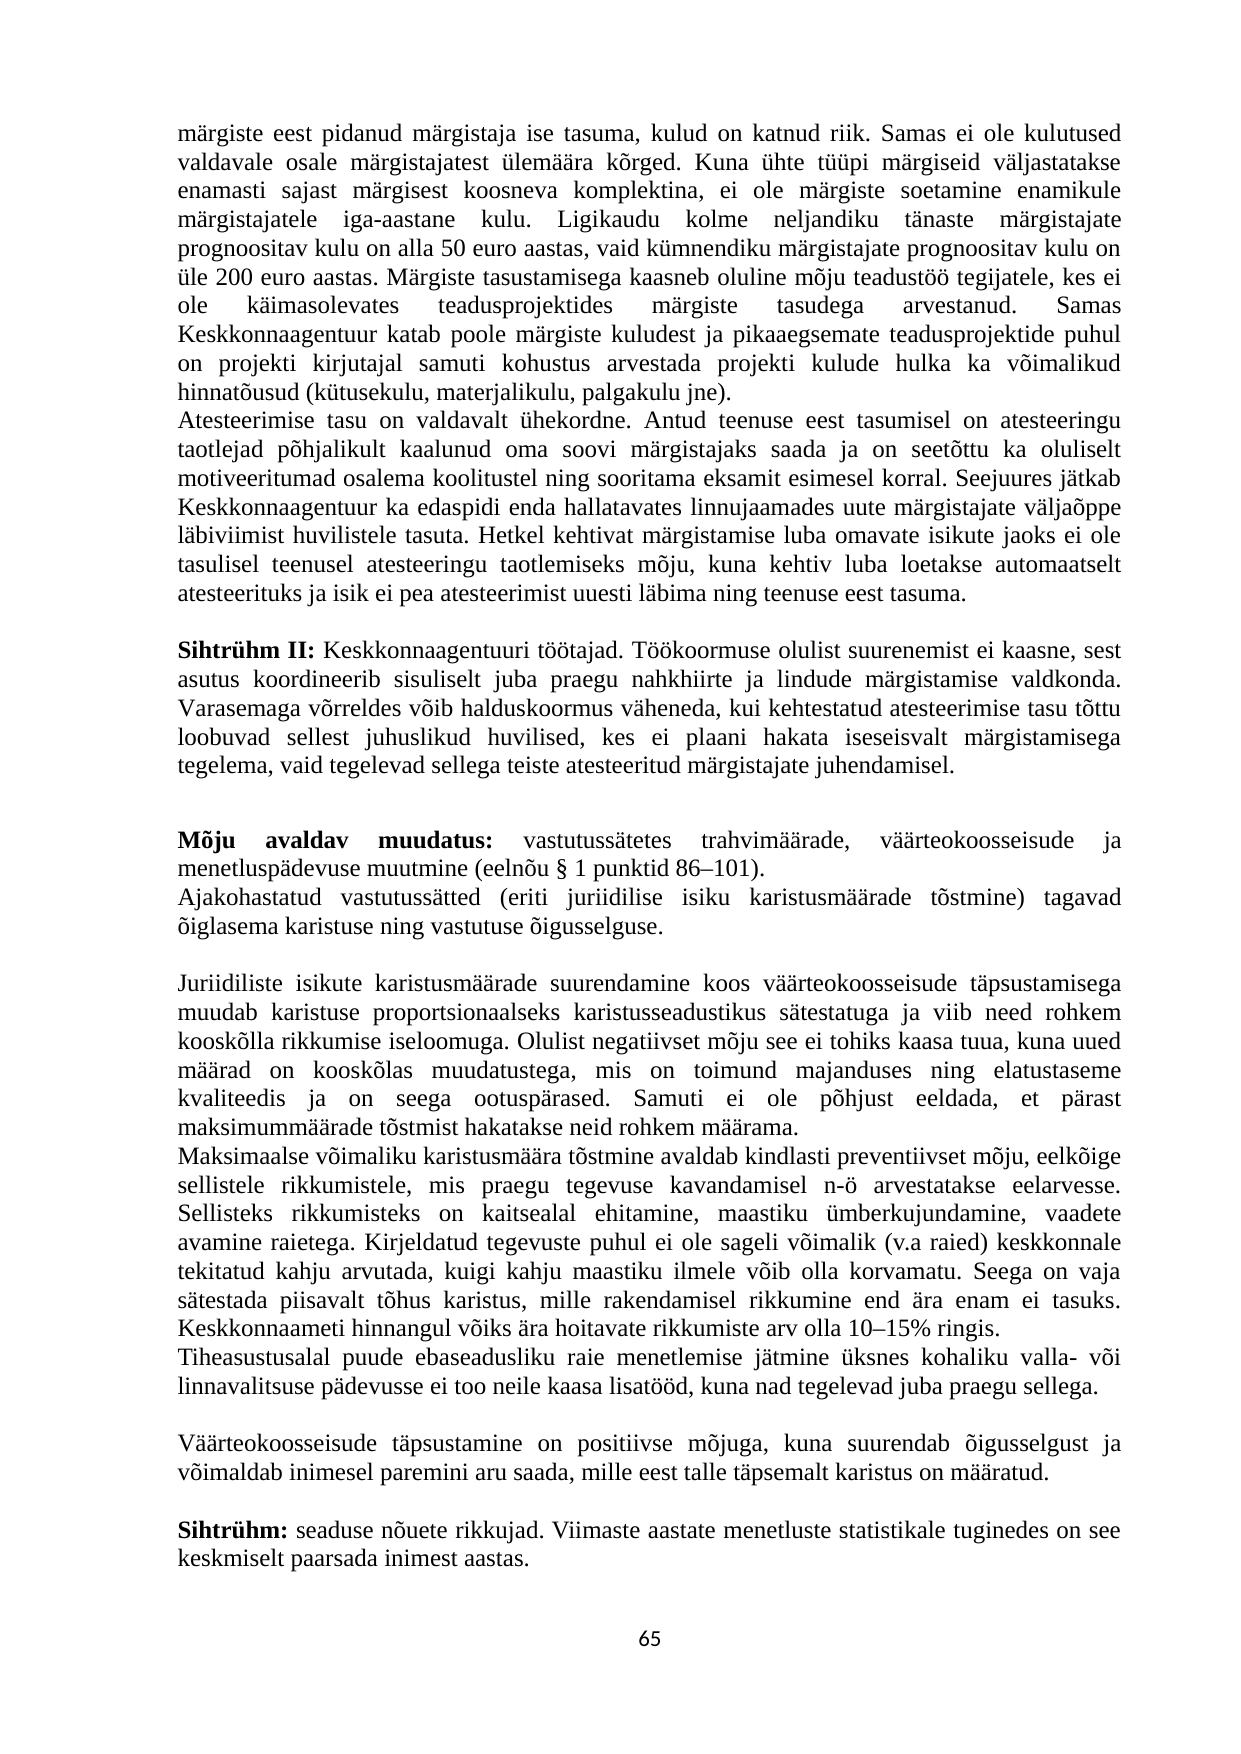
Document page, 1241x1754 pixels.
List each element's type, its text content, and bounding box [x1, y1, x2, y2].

text Maksimaalse võimaliku karistusmäära tõstmine avaldab kindlasti preventiivset mõju, eelkõige sellistele rikkumistele, mis praegu tegevuse kavandamisel n-ö arvestatakse eelarvesse. Sellisteks rikkumisteks on kaitsealal ehitamine, maastiku ümberkujundamine, vaadete avamine raietega. Kirjeldatud tegevuste puhul ei ole sageli võimalik (v.a raied) keskkonnale tekitatud kahju arvutada, kuigi kahju maastiku ilmele võib olla korvamatu. Seega on vaja sätestada piisavalt tõhus karistus, mille rakendamisel rikkumine end ära enam ei tasuks. Keskkonnaameti hinnangul võiks ära hoitavate rikkumiste arv olla 10–15% ringis. [177, 1141, 1122, 1342]
text Väärteokoosseisude täpsustamine on positiivse mõjuga, kuna suurendab õigusselgust ja võimaldab inimesel paremini aru saada, mille eest talle täpsemalt karistus on määratud. [177, 1428, 1122, 1486]
text Mõju avaldav muudatus: vastutussätetes trahvimäärade, väärteokoosseisude ja menetluspädevuse muutmine (eelnõu § 1 punktid 86–101). [177, 825, 1122, 882]
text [177, 118, 1122, 406]
text Tiheasustusalal puude ebaseadusliku raie menetlemise jätmine üksnes kohaliku valla- või linnavalitsuse pädevusse ei too neile kaasa lisatööd, kuna nad tegelevad juba praegu sellega. [177, 1342, 1122, 1400]
text Sihtrühm: seaduse nõuete rikkujad. Viimaste aastate menetluste statistikale tuginedes on see keskmiselt paarsada inimest aastas. [177, 1515, 1122, 1572]
text Atesteerimise tasu on valdavalt ühekordne. Antud teenuse eest tasumisel on atesteeringu taotlejad põhjalikult kaalunud oma soovi märgistajaks saada ja on seetõttu ka oluliselt motiveeritumad osalema koolitustel ning sooritama eksamit esimesel korral. Seejuures jätkab Keskkonnaagentuur ka edaspidi enda hallatavates linnujaamades uute märgistajate väljaõppe läbiviimist huvilistele tasuta. Hetkel kehtivat märgistamise luba omavate isikute jaoks ei ole tasulisel teenusel atesteeringu taotlemiseks mõju, kuna kehtiv luba loetakse automaatselt atesteerituks ja isik ei pea atesteerimist uuesti läbima ning teenuse eest tasuma. [177, 406, 1122, 607]
text Juriidiliste isikute karistusmäärade suurendamine koos väärteokoosseisude täpsustamisega muudab karistuse proportsionaalseks karistusseadustikus sätestatuga ja viib need rohkem kooskõlla rikkumise iseloomuga. Olulist negatiivset mõju see ei tohiks kaasa tuua, kuna uued määrad on kooskõlas muudatustega, mis on toimund majanduses ning elatustaseme kvaliteedis ja on seega ootuspärased. Samuti ei ole põhjust eeldada, et pärast maksimummäärade tõstmist hakatakse neid rohkem määrama. [177, 968, 1122, 1141]
text Ajakohastatud vastutussätted (eriti juriidilise isiku karistusmäärade tõstmine) tagavad õiglasema karistuse ning vastutuse õigusselguse. [177, 882, 1122, 940]
text Sihtrühm II: Keskkonnaagentuuri töötajad. Töökoormuse olulist suurenemist ei kaasne, sest asutus koordineerib sisuliselt juba praegu nahkhiirte ja lindude märgistamise valdkonda. Varasemaga võrreldes võib halduskoormus väheneda, kui kehtestatud atesteerimise tasu tõttu loobuvad sellest juhuslikud huvilised, kes ei plaani hakata iseseisvalt märgistamisega tegelema, vaid tegelevad sellega teiste atesteeritud märgistajate juhendamisel. [177, 636, 1122, 779]
